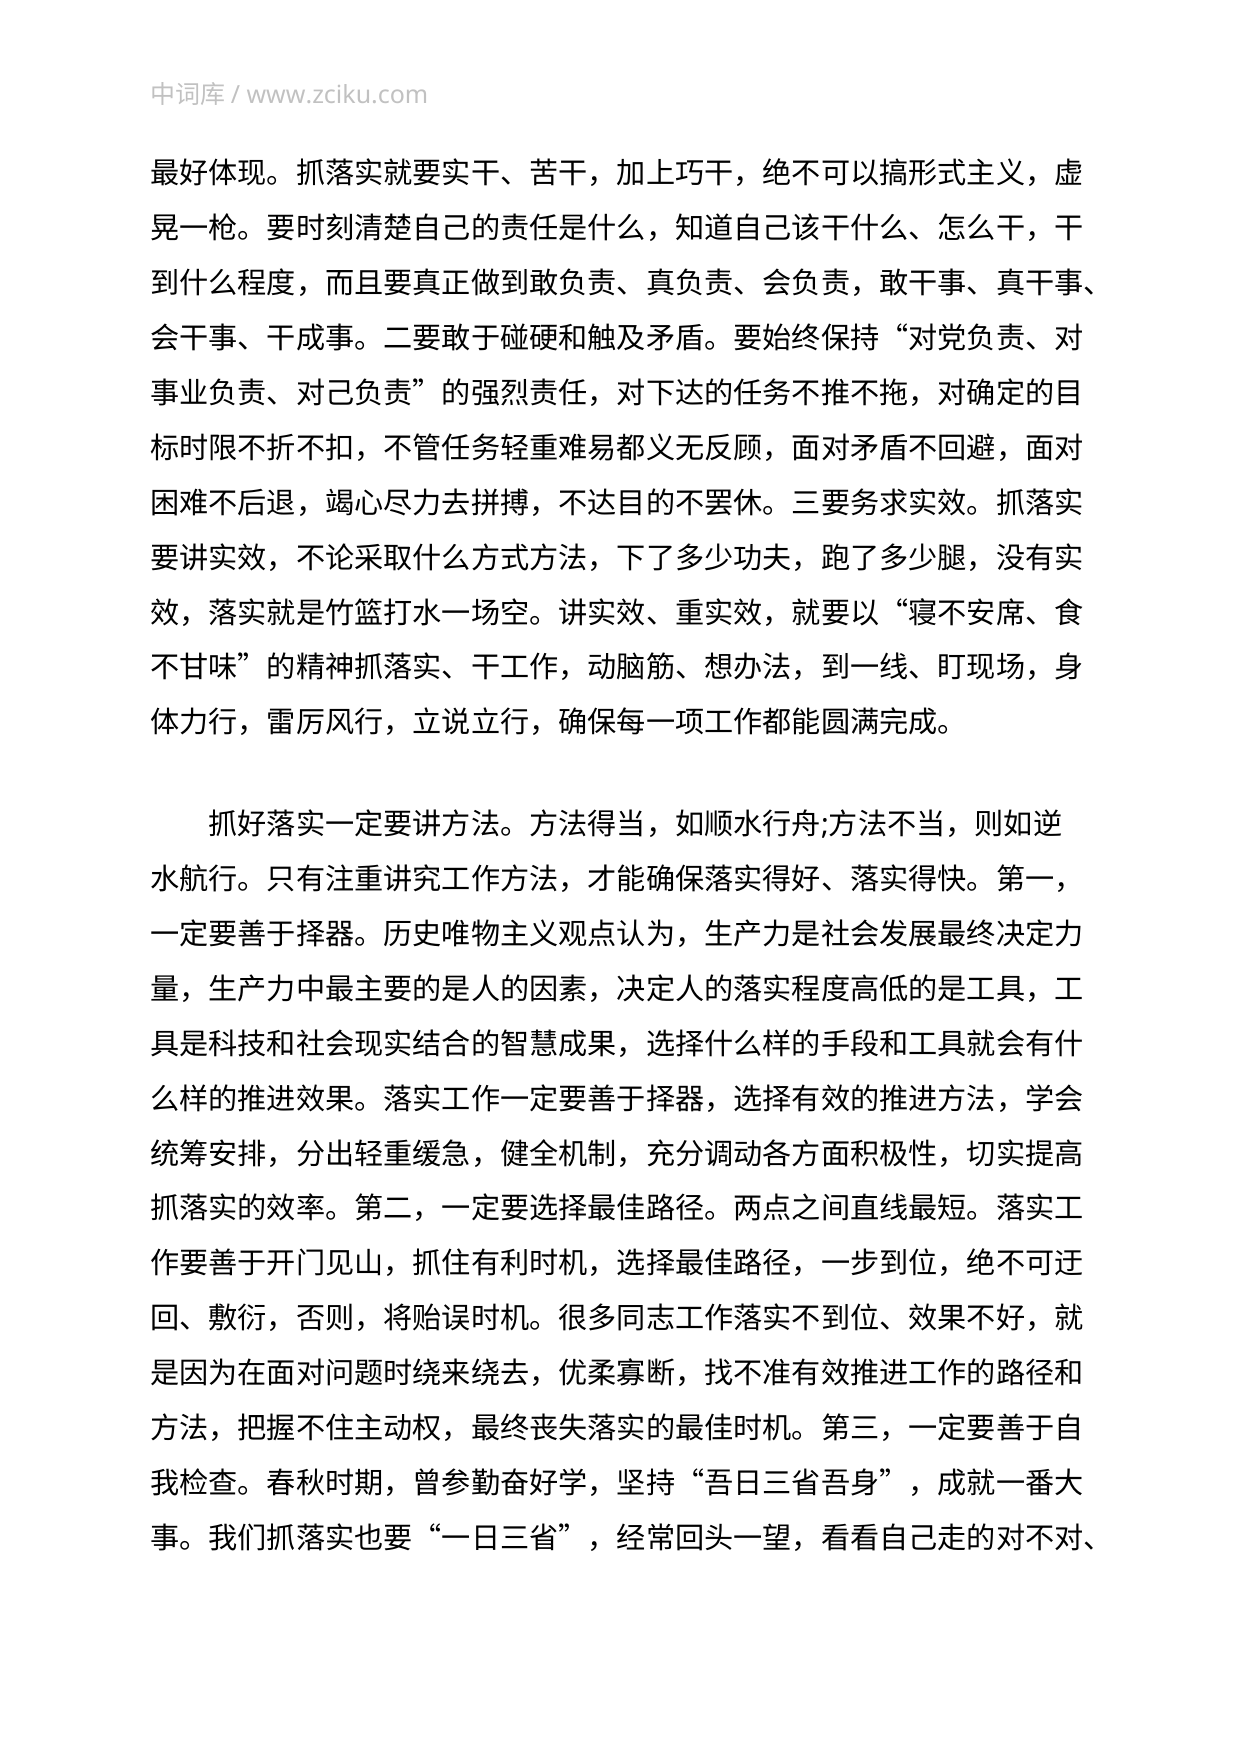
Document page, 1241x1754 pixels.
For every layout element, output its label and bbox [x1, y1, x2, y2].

text [150, 801, 1090, 1557]
text [150, 150, 1090, 741]
